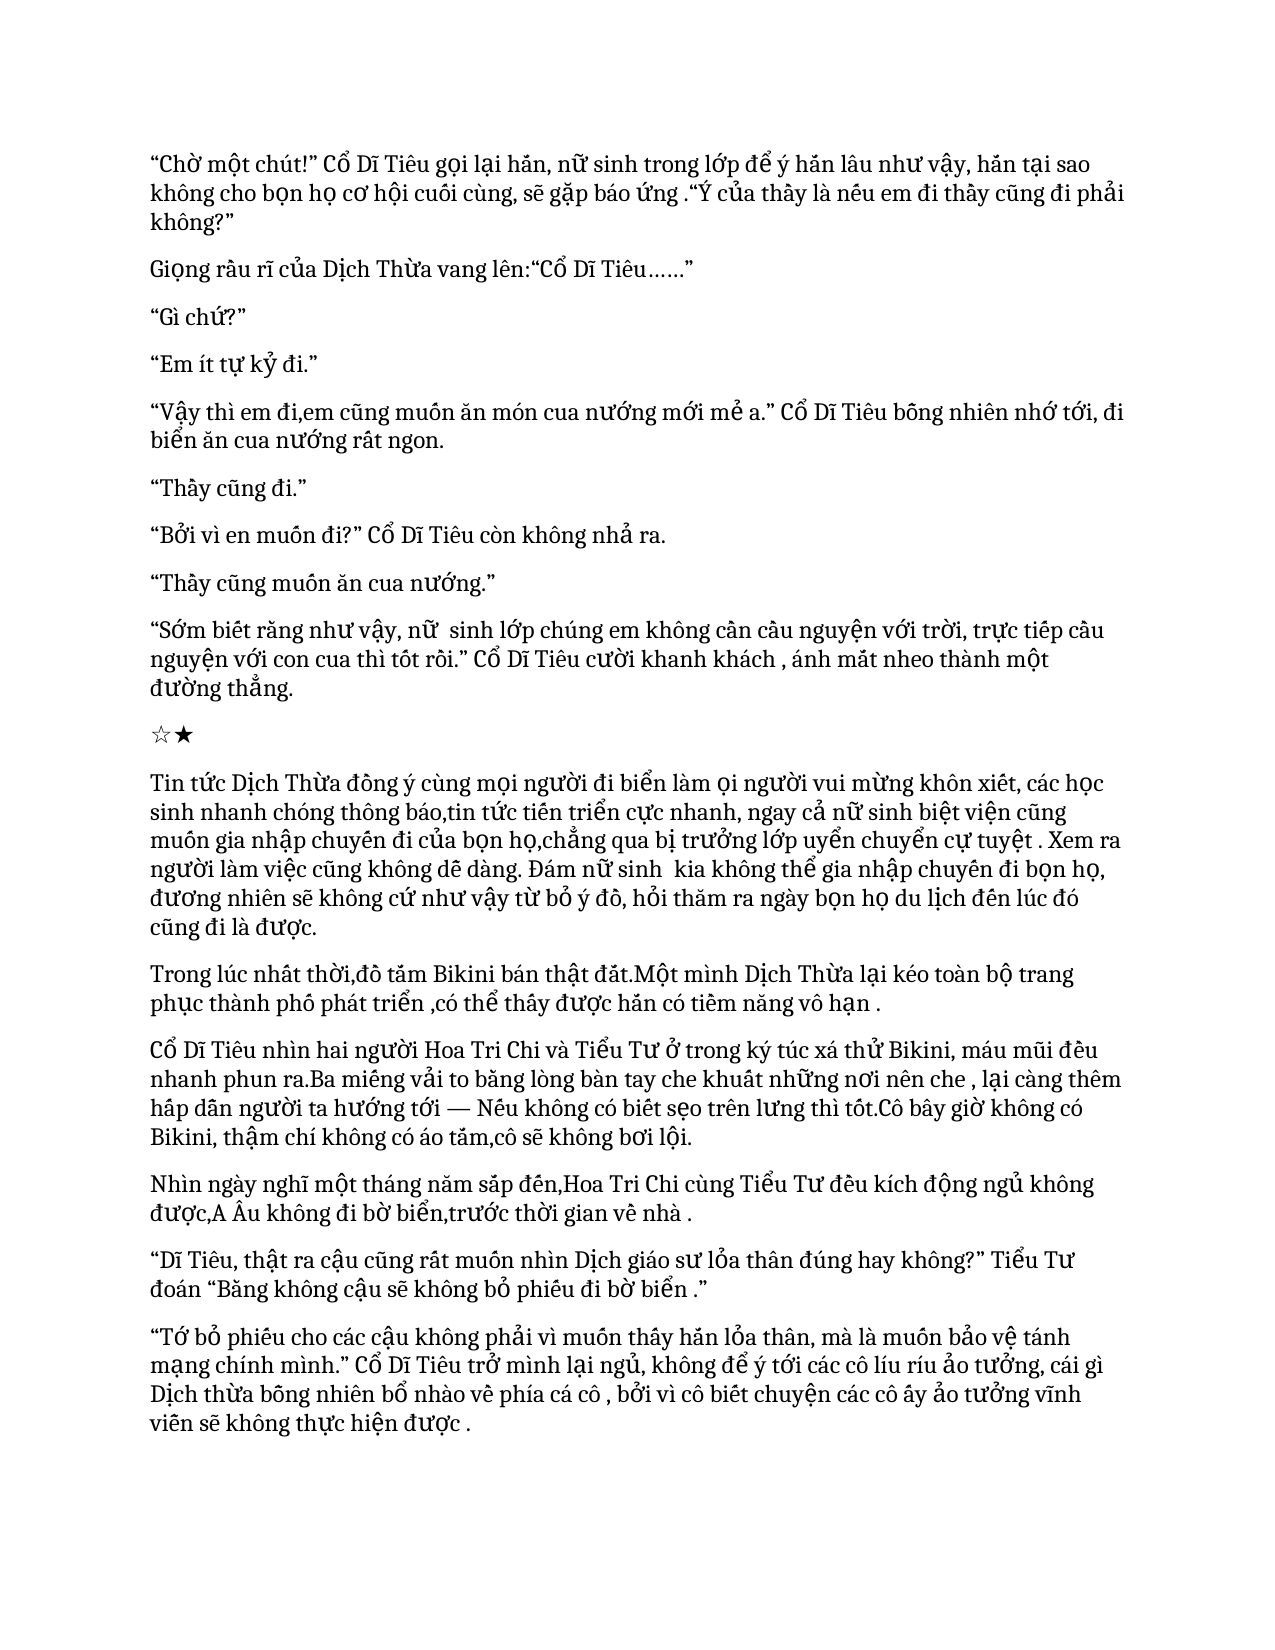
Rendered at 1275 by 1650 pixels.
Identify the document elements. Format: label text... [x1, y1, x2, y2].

text “Dĩ Tiêu, thật ra cậu cũng rất muốn nhìn Dịch giáo sư lỏa thân đúng hay không?” Tiểu Tư đoán “Bằng không cậu sẽ không bỏ phiếu đi bờ biển .” [150, 1246, 1125, 1304]
text “Sớm biết rằng như vậy, nữ sinh lớp chúng em không cần cầu nguyện với trời, trực tiếp cầu nguyện với con cua thì tốt rồi.” Cổ Dĩ Tiêu cười khanh khách , ánh mắt nheo thành một đường thẳng. [150, 616, 1125, 702]
text Cổ Dĩ Tiêu nhìn hai người Hoa Tri Chi và Tiểu Tư ở trong ký túc xá thử Bikini, máu mũi đều nhanh phun ra.Ba miếng vải to bằng lòng bàn tay che khuất những nơi nên che , lại càng thêm hấp dẫn người ta hướng tới — Nếu không có biết sẹo trên lưng thì tốt.Cô bây giờ không có Bikini, thậm chí không có áo tắm,cô sẽ không bơi lội. [150, 1036, 1125, 1151]
text “Vậy thì em đi,em cũng muốn ăn món cua nướng mới mẻ a.” Cổ Dĩ Tiêu bỗng nhiên nhớ tới, đi biển ăn cua nướng rất ngon. [150, 397, 1125, 455]
text “Tớ bỏ phiếu cho các cậu không phải vì muốn thấy hắn lỏa thân, mà là muốn bảo vệ tánh mạng chính mình.” Cổ Dĩ Tiêu trở mình lại ngủ, không để ý tới các cô líu ríu ảo tưởng, cái gì Dịch thừa bỗng nhiên bổ nhào về phía cá cô , bởi vì cô biết chuyện các cô ấy ảo tưởng vĩnh viễn sẽ không thực hiện được . [150, 1322, 1125, 1437]
text Nhìn ngày nghĩ một tháng năm sắp đến,Hoa Tri Chi cùng Tiểu Tư đều kích động ngủ không được,A Âu không đi bờ biển,trước thời gian về nhà . [150, 1170, 1125, 1227]
text “Gì chứ?” [150, 302, 1125, 331]
text “Em ít tự kỷ đi.” [150, 350, 1125, 379]
text “Thầy cũng đi.” [150, 474, 1125, 502]
text Trong lúc nhất thời,đồ tắm Bikini bán thật đắt.Một mình Dịch Thừa lại kéo toàn bộ trang phục thành phố phát triển ,có thể thấy được hắn có tiềm năng vô hạn . [150, 960, 1125, 1017]
text Giọng rầu rĩ của Dịch Thừa vang lên:“Cổ Dĩ Tiêu……” [150, 255, 1125, 284]
text “Thầy cũng muốn ăn cua nướng.” [150, 569, 1125, 597]
text Tin tức Dịch Thừa đồng ý cùng mọi người đi biển làm ọi người vui mừng khôn xiết, các học sinh nhanh chóng thông báo,tin tức tiến triển cực nhanh, ngay cả nữ sinh biệt viện cũng muốn gia nhập chuyến đi của bọn họ,chẳng qua bị trưởng lớp uyển chuyển cự tuyệt . Xem ra người làm việc cũng không dễ dàng. Đám nữ sinh kia không thể gia nhập chuyến đi bọn họ, đương nhiên sẽ không cứ như vậy từ bỏ ý đồ, hỏi thăm ra ngày bọn họ du lịch đến lúc đó cũng đi là được. [150, 769, 1125, 941]
text “Chờ một chút!” Cổ Dĩ Tiêu gọi lại hắn, nữ sinh trong lớp để ý hắn lâu như vậy, hắn tại sao không cho bọn họ cơ hội cuối cùng, sẽ gặp báo ứng .“Ý của thầy là nếu em đi thầy cũng đi phải không?” [150, 150, 1125, 236]
text ☆★ [150, 721, 1125, 750]
text “Bởi vì en muốn đi?” Cổ Dĩ Tiêu còn không nhả ra. [150, 521, 1125, 550]
